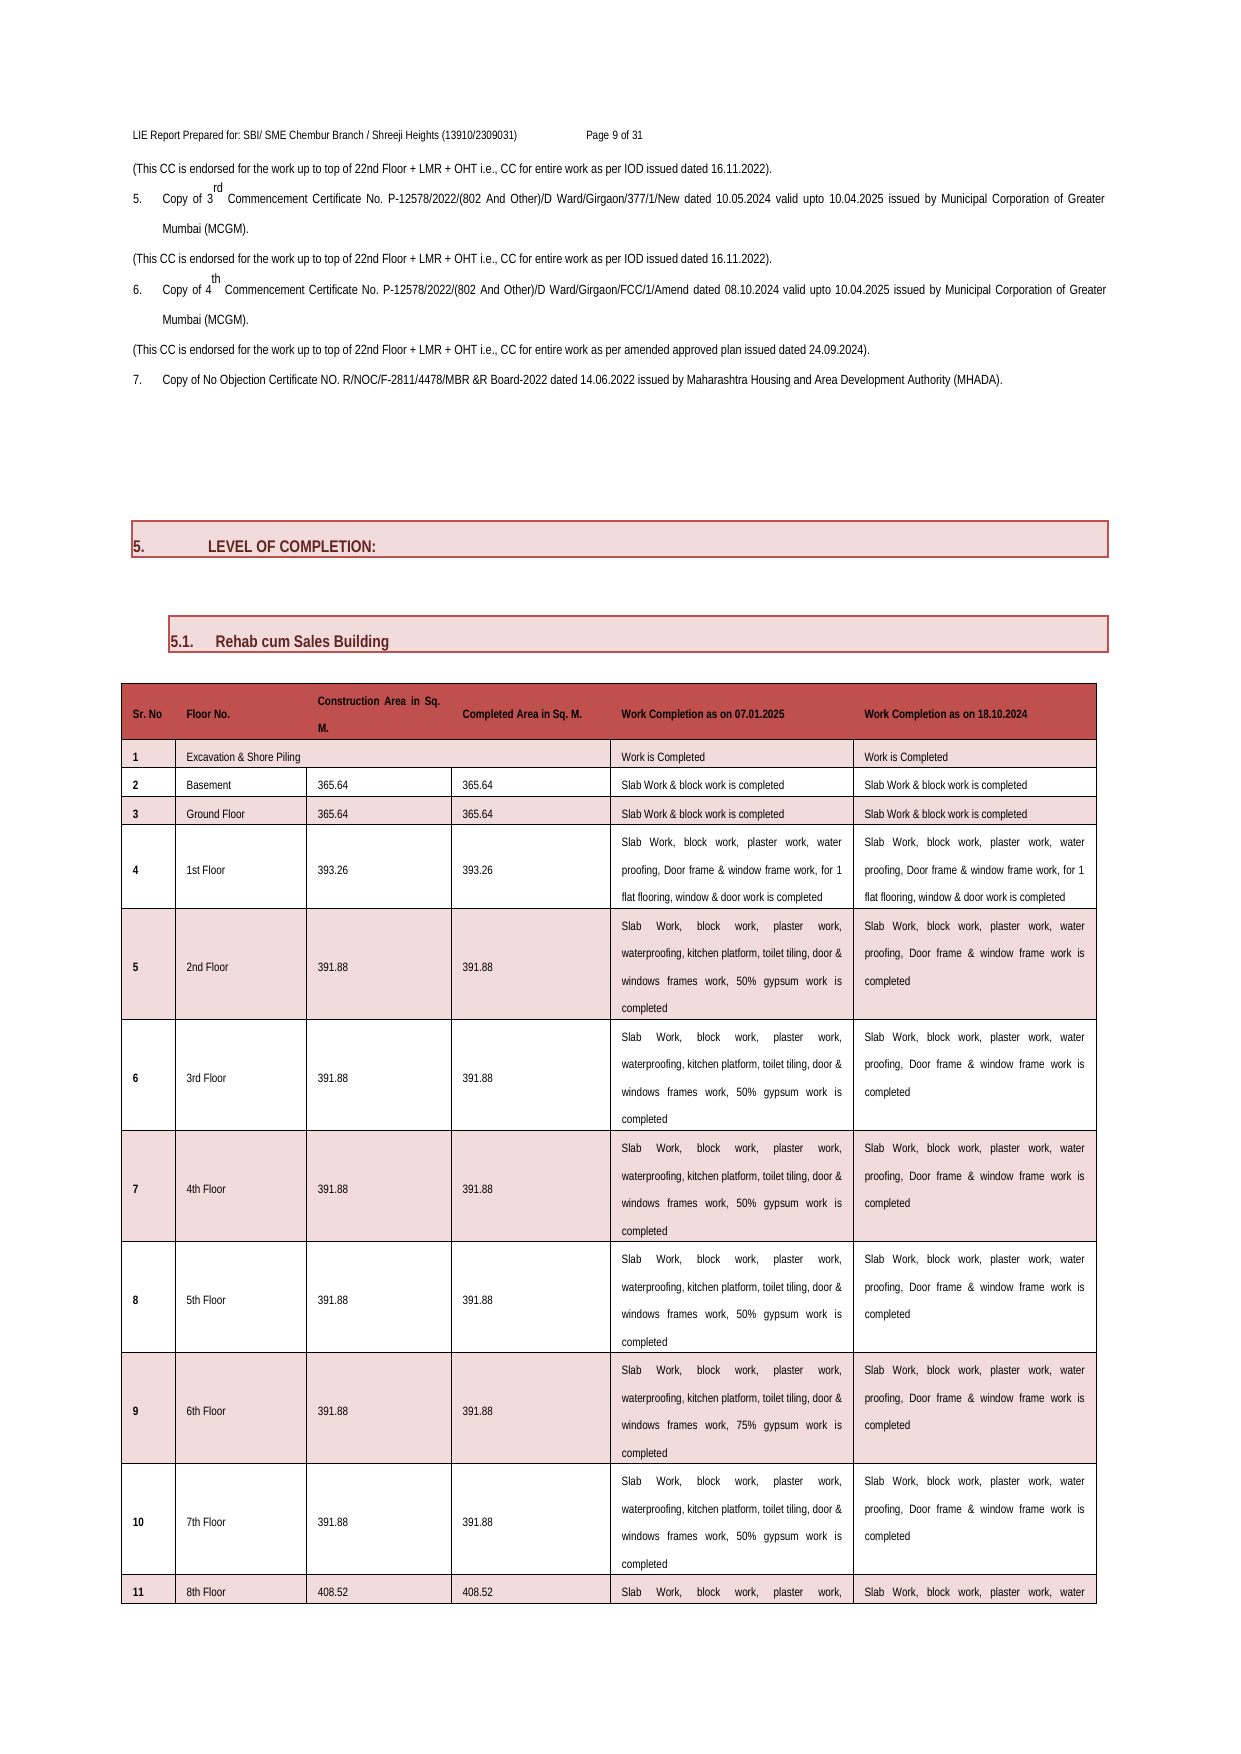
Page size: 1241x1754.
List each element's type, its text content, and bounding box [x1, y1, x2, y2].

table_cell 9 [122, 1353, 175, 1463]
table_cell Slab Work, block work, plaster work, waterproofing, kitchen platform, toilet tiling, door & windows frames work, 75% gypsum work is completed [611, 1353, 853, 1463]
subtitle LEVEL OF COMPLETION: [133, 522, 1107, 556]
table_cell Work is Completed [611, 740, 853, 767]
table_header Completed Area in Sq. M. [451, 684, 610, 739]
table_cell 2 [122, 768, 175, 796]
table_cell Slab Work, block work, plaster work, waterproofing, kitchen platform, toilet tiling, door & windows frames work, 50% gypsum work is completed [611, 1131, 853, 1241]
table_cell 391.88 [452, 909, 610, 1019]
table_cell 11 [122, 1575, 175, 1603]
table_cell Ground Floor [176, 797, 306, 824]
table_cell Slab Work & block work is completed [611, 797, 853, 824]
table_cell Slab Work, block work, plaster work, waterproofing, kitchen platform, toilet tiling, door & windows frames work, 50% gypsum work is completed [611, 1464, 853, 1574]
table_cell 391.88 [307, 1353, 451, 1463]
table_cell 5th Floor [176, 1242, 306, 1352]
table_header Construction Area in Sq. M. [307, 684, 451, 739]
table_cell 365.64 [452, 768, 610, 796]
list Copy of 4th Commencement Certificate No. P-12578/2022/(802 And Other)/D Ward/Girgaon/FCC/1/Amend dated 08.10.2024 valid upto 10.04.2025 issued by Municipal Corporation of Greater Mumbai (MCGM). [133, 271, 1107, 327]
table_cell 391.88 [452, 1242, 610, 1352]
table_header Work Completion as on 18.10.2024 [853, 684, 1096, 739]
text (This CC is endorsed for the work up to top of 22nd Floor + LMR + OHT i.e., CC for entire work as per IOD issued dated 16.11.2022). [133, 150, 1107, 176]
table_cell Slab Work & block work is completed [611, 768, 853, 796]
table_cell 2nd Floor [176, 909, 306, 1019]
table_cell Basement [176, 768, 306, 796]
table_cell Slab Work, block work, plaster work, water proofing, Door frame & window frame work, for 1 flat flooring, window & door work is completed [854, 825, 1096, 908]
table_cell 7 [122, 1131, 175, 1241]
table_cell Slab Work, block work, plaster work, water proofing, Door frame & window frame work is completed [854, 1464, 1096, 1574]
table_cell 10 [122, 1464, 175, 1574]
list Copy of 3rd Commencement Certificate No. P-12578/2022/(802 And Other)/D Ward/Girgaon/377/1/New dated 10.05.2024 valid upto 10.04.2025 issued by Municipal Corporation of Greater Mumbai (MCGM). [133, 180, 1107, 237]
table_cell 4 [122, 825, 175, 908]
table_cell 1st Floor [176, 825, 306, 908]
table_cell Excavation & Shore Piling [176, 740, 610, 767]
table_cell Slab Work, block work, plaster work, waterproofing, kitchen platform, toilet tiling, door & windows frames work, 50% gypsum work is completed [611, 909, 853, 1019]
table_cell Slab Work, block work, plaster work, water proofing, Door frame & window frame work is completed [854, 1131, 1096, 1241]
table_cell Slab Work, block work, plaster work, water proofing, Door frame & window frame work is completed [854, 909, 1096, 1019]
table_cell 408.52 [452, 1575, 610, 1603]
table_cell 393.26 [307, 825, 451, 908]
table_cell Slab Work, block work, plaster work, water proofing, Door frame & window frame work is completed [854, 1020, 1096, 1130]
table_cell 391.88 [452, 1464, 610, 1574]
table_cell 1 [122, 740, 175, 767]
table_header Work Completion as on 07.01.2025 [610, 684, 853, 739]
subtitle Rehab cum Sales Building [170, 617, 1107, 651]
table_cell Slab Work & block work is completed [854, 797, 1096, 824]
table_cell Slab Work & block work is completed [854, 768, 1096, 796]
table_cell 3 [122, 797, 175, 824]
text (This CC is endorsed for the work up to top of 22nd Floor + LMR + OHT i.e., CC for entire work as per IOD issued dated 16.11.2022). [133, 241, 1107, 267]
table_cell 365.64 [452, 797, 610, 824]
table_cell 6th Floor [176, 1353, 306, 1463]
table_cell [854, 1575, 1096, 1603]
table_cell 391.88 [307, 1131, 451, 1241]
table_header Floor No. [175, 684, 307, 739]
table_cell 391.88 [307, 909, 451, 1019]
table_cell 4th Floor [176, 1131, 306, 1241]
table_cell 6 [122, 1020, 175, 1130]
table_cell Work is Completed [854, 740, 1096, 767]
text (This CC is endorsed for the work up to top of 22nd Floor + LMR + OHT i.e., CC for entire work as per amended approved plan issued dated 24.09.2024). [133, 331, 1107, 358]
table_cell 391.88 [307, 1464, 451, 1574]
table_cell Slab Work, block work, plaster work, water proofing, Door frame & window frame work is completed [854, 1242, 1096, 1352]
table_cell 391.88 [307, 1020, 451, 1130]
table_cell Slab Work, block work, plaster work, waterproofing, kitchen platform, toilet tiling, door & windows frames work, 50% gypsum work is completed [611, 1020, 853, 1130]
table_cell 8th Floor [176, 1575, 306, 1603]
table_cell 391.88 [452, 1020, 610, 1130]
table_cell 7th Floor [176, 1464, 306, 1574]
table_cell 365.64 [307, 797, 451, 824]
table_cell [611, 1575, 853, 1603]
table_cell 391.88 [452, 1353, 610, 1463]
table_cell Slab Work, block work, plaster work, waterproofing, kitchen platform, toilet tiling, door & windows frames work, 50% gypsum work is completed [611, 1242, 853, 1352]
table_cell 5 [122, 909, 175, 1019]
table_cell 365.64 [307, 768, 451, 796]
table_cell Slab Work, block work, plaster work, water proofing, Door frame & window frame work, for 1 flat flooring, window & door work is completed [611, 825, 853, 908]
list Copy of No Objection Certificate NO. R/NOC/F-2811/4478/MBR &R Board-2022 dated 14.06.2022 issued by Maharashtra Housing and Area Development Authority (MHADA). [133, 361, 1107, 388]
table_cell 8 [122, 1242, 175, 1352]
table_cell 391.88 [452, 1131, 610, 1241]
table_cell 391.88 [307, 1242, 451, 1352]
table_header Sr. No [122, 684, 175, 739]
table_cell 408.52 [307, 1575, 451, 1603]
table_cell 3rd Floor [176, 1020, 306, 1130]
table_cell Slab Work, block work, plaster work, water proofing, Door frame & window frame work is completed [854, 1353, 1096, 1463]
table_cell 393.26 [452, 825, 610, 908]
